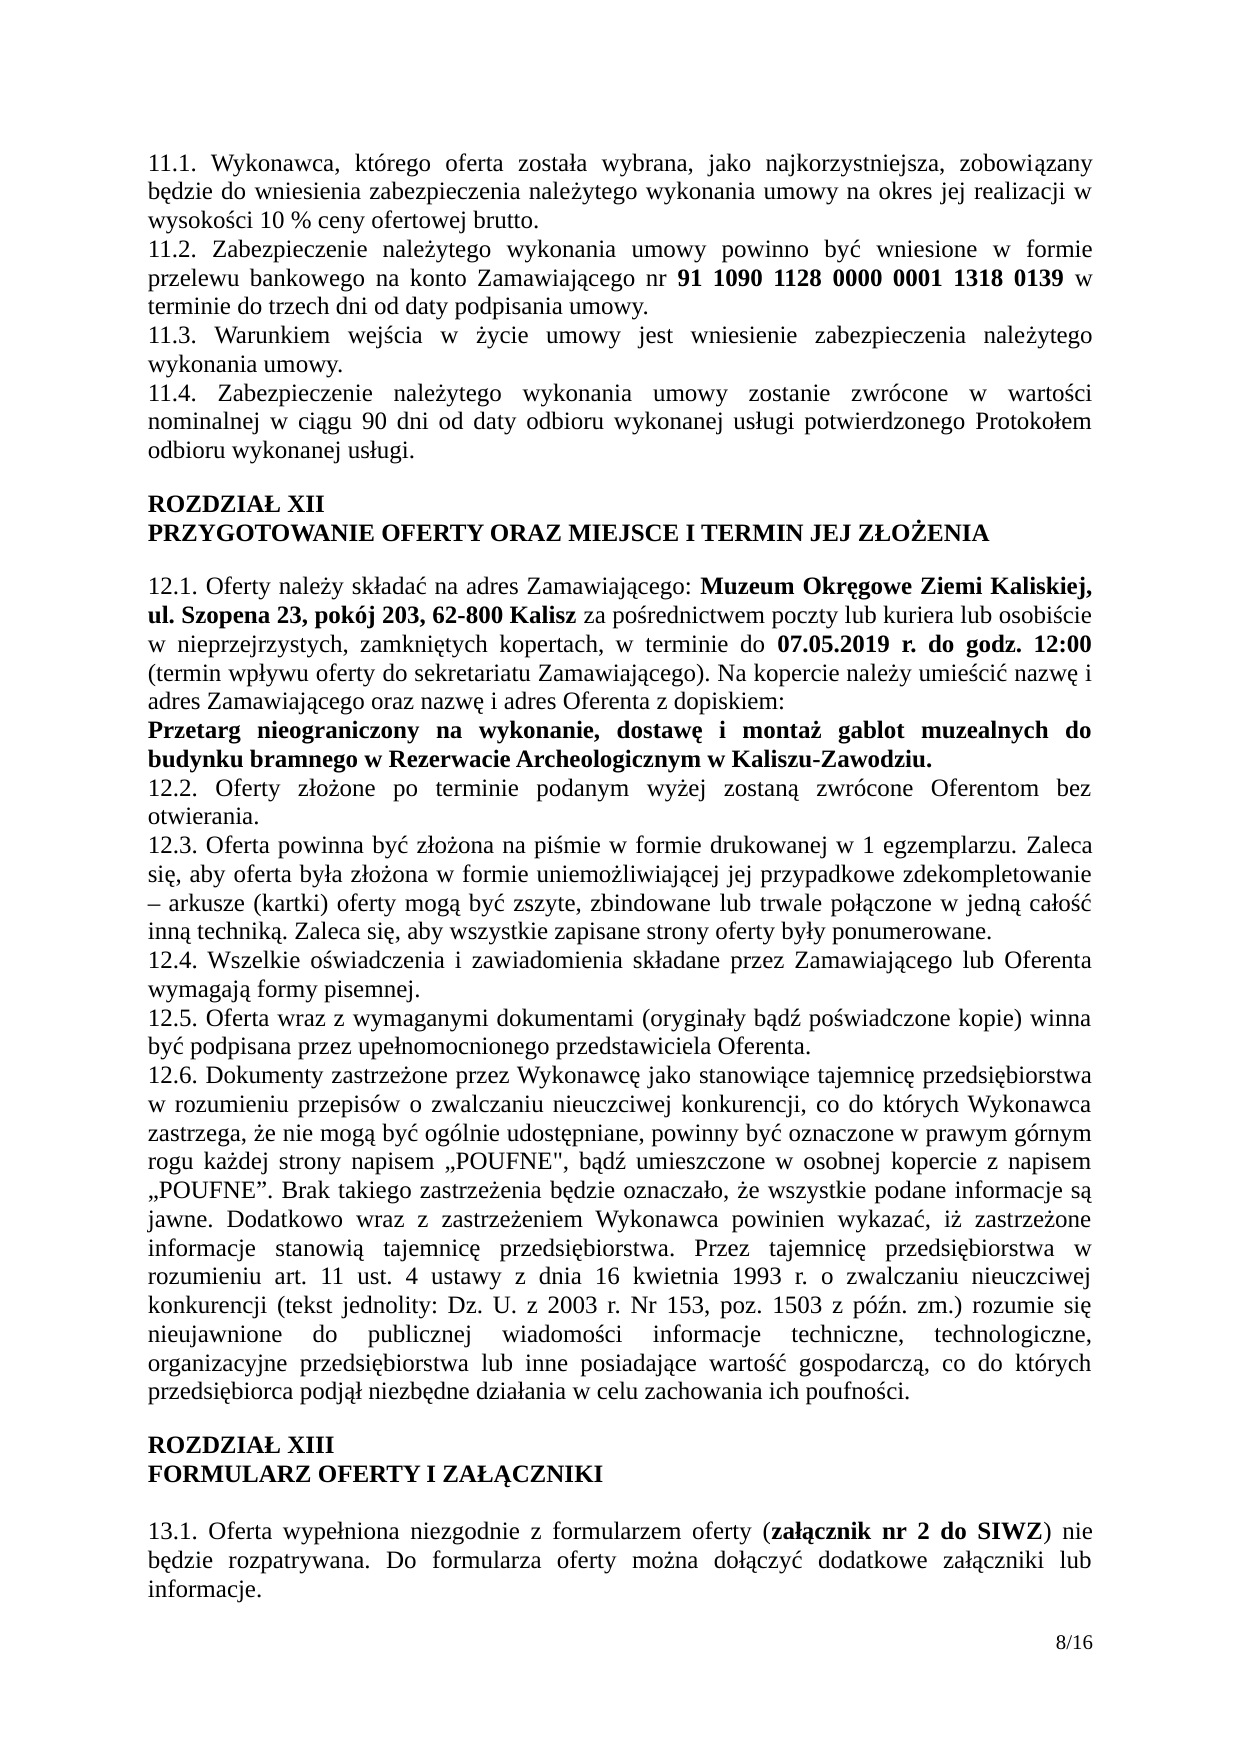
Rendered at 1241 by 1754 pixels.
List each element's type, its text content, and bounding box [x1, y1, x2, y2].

text Przetarg nieograniczony na wykonanie, dostawę i montaż gablot muzealnych do budynku bramnego w Rezerwacie Archeologicznym w Kaliszu-Zawodziu. [148, 715, 1093, 773]
text 12.6. Dokumenty zastrzeżone przez Wykonawcę jako stanowiące tajemnicę przedsiębiorstwa w rozumieniu przepisów o zwalczaniu nieuczciwej konkurencji, co do których Wykonawca zastrzega, że nie mogą być ogólnie udostępniane, powinny być oznaczone w prawym górnym rogu każdej strony napisem „POUFNE", bądź umieszczone w osobnej kopercie z napisem „POUFNE”. Brak takiego zastrzeżenia będzie oznaczało, że wszystkie podane informacje są jawne. Dodatkowo wraz z zastrzeżeniem Wykonawca powinien wykazać, iż zastrzeżone informacje stanowią tajemnicę przedsiębiorstwa. Przez tajemnicę przedsiębiorstwa w rozumieniu art. 11 ust. 4 ustawy z dnia 16 kwietnia 1993 r. o zwalczaniu nieuczciwej konkurencji (tekst jednolity: Dz. U. z 2003 r. Nr 153, poz. 1503 z późn. zm.) rozumie się nieujawnione do publicznej wiadomości informacje techniczne, technologiczne, organizacyjne przedsiębiorstwa lub inne posiadające wartość gospodarczą, co do których przedsiębiorca podjął niezbędne działania w celu zachowania ich poufności. [148, 1060, 1093, 1405]
text FORMULARZ OFERTY I ZAŁĄCZNIKI [148, 1459, 1093, 1488]
text 11.1. Wykonawca, którego oferta została wybrana, jako najkorzystniejsza, zobowiązany będzie do wniesienia zabezpieczenia należytego wykonania umowy na okres jej realizacji w wysokości 10 % ceny ofertowej brutto. [148, 148, 1093, 234]
text 13.1. Oferta wypełniona niezgodnie z formularzem oferty (załącznik nr 2 do SIWZ) nie będzie rozpatrywana. Do formularza oferty można dołączyć dodatkowe załączniki lub informacje. [148, 1516, 1093, 1603]
text ROZDZIAŁ XIII [148, 1430, 1093, 1459]
text PRZYGOTOWANIE OFERTY ORAZ MIEJSCE I TERMIN JEJ ZŁOŻENIA [148, 518, 1093, 546]
text 12.2. Oferty złożone po terminie podanym wyżej zostaną zwrócone Oferentom bez otwierania. [148, 773, 1093, 830]
text 12.1. Oferty należy składać na adres Zamawiającego: Muzeum Okręgowe Ziemi Kaliskiej, ul. Szopena 23, pokój 203, 62-800 Kalisz za pośrednictwem poczty lub kuriera lub osobiście w nieprzejrzystych, zamkniętych kopertach, w terminie do 07.05.2019 r. do godz. 12:00 (termin wpływu oferty do sekretariatu Zamawiającego). Na kopercie należy umieścić nazwę i adres Zamawiającego oraz nazwę i adres Oferenta z dopiskiem: [148, 571, 1093, 715]
text 11.3. Warunkiem wejścia w życie umowy jest wniesienie zabezpieczenia należytego wykonania umowy. [148, 320, 1093, 378]
text 11.4. Zabezpieczenie należytego wykonania umowy zostanie zwrócone w wartości nominalnej w ciągu 90 dni od daty odbioru wykonanej usługi potwierdzonego Protokołem odbioru wykonanej usługi. [148, 378, 1093, 464]
text 12.4. Wszelkie oświadczenia i zawiadomienia składane przez Zamawiającego lub Oferenta wymagają formy pisemnej. [148, 945, 1093, 1003]
text ROZDZIAŁ XII [148, 489, 1093, 518]
text 12.3. Oferta powinna być złożona na piśmie w formie drukowanej w 1 egzemplarzu. Zaleca się, aby oferta była złożona w formie uniemożliwiającej jej przypadkowe zdekompletowanie – arkusze (kartki) oferty mogą być zszyte, zbindowane lub trwale połączone w jedną całość inną techniką. Zaleca się, aby wszystkie zapisane strony oferty były ponumerowane. [148, 830, 1093, 945]
text 12.5. Oferta wraz z wymaganymi dokumentami (oryginały bądź poświadczone kopie) winna być podpisana przez upełnomocnionego przedstawiciela Oferenta. [148, 1003, 1093, 1060]
text 11.2. Zabezpieczenie należytego wykonania umowy powinno być wniesione w formie przelewu bankowego na konto Zamawiającego nr 91 1090 1128 0000 0001 1318 0139 w terminie do trzech dni od daty podpisania umowy. [148, 234, 1093, 320]
